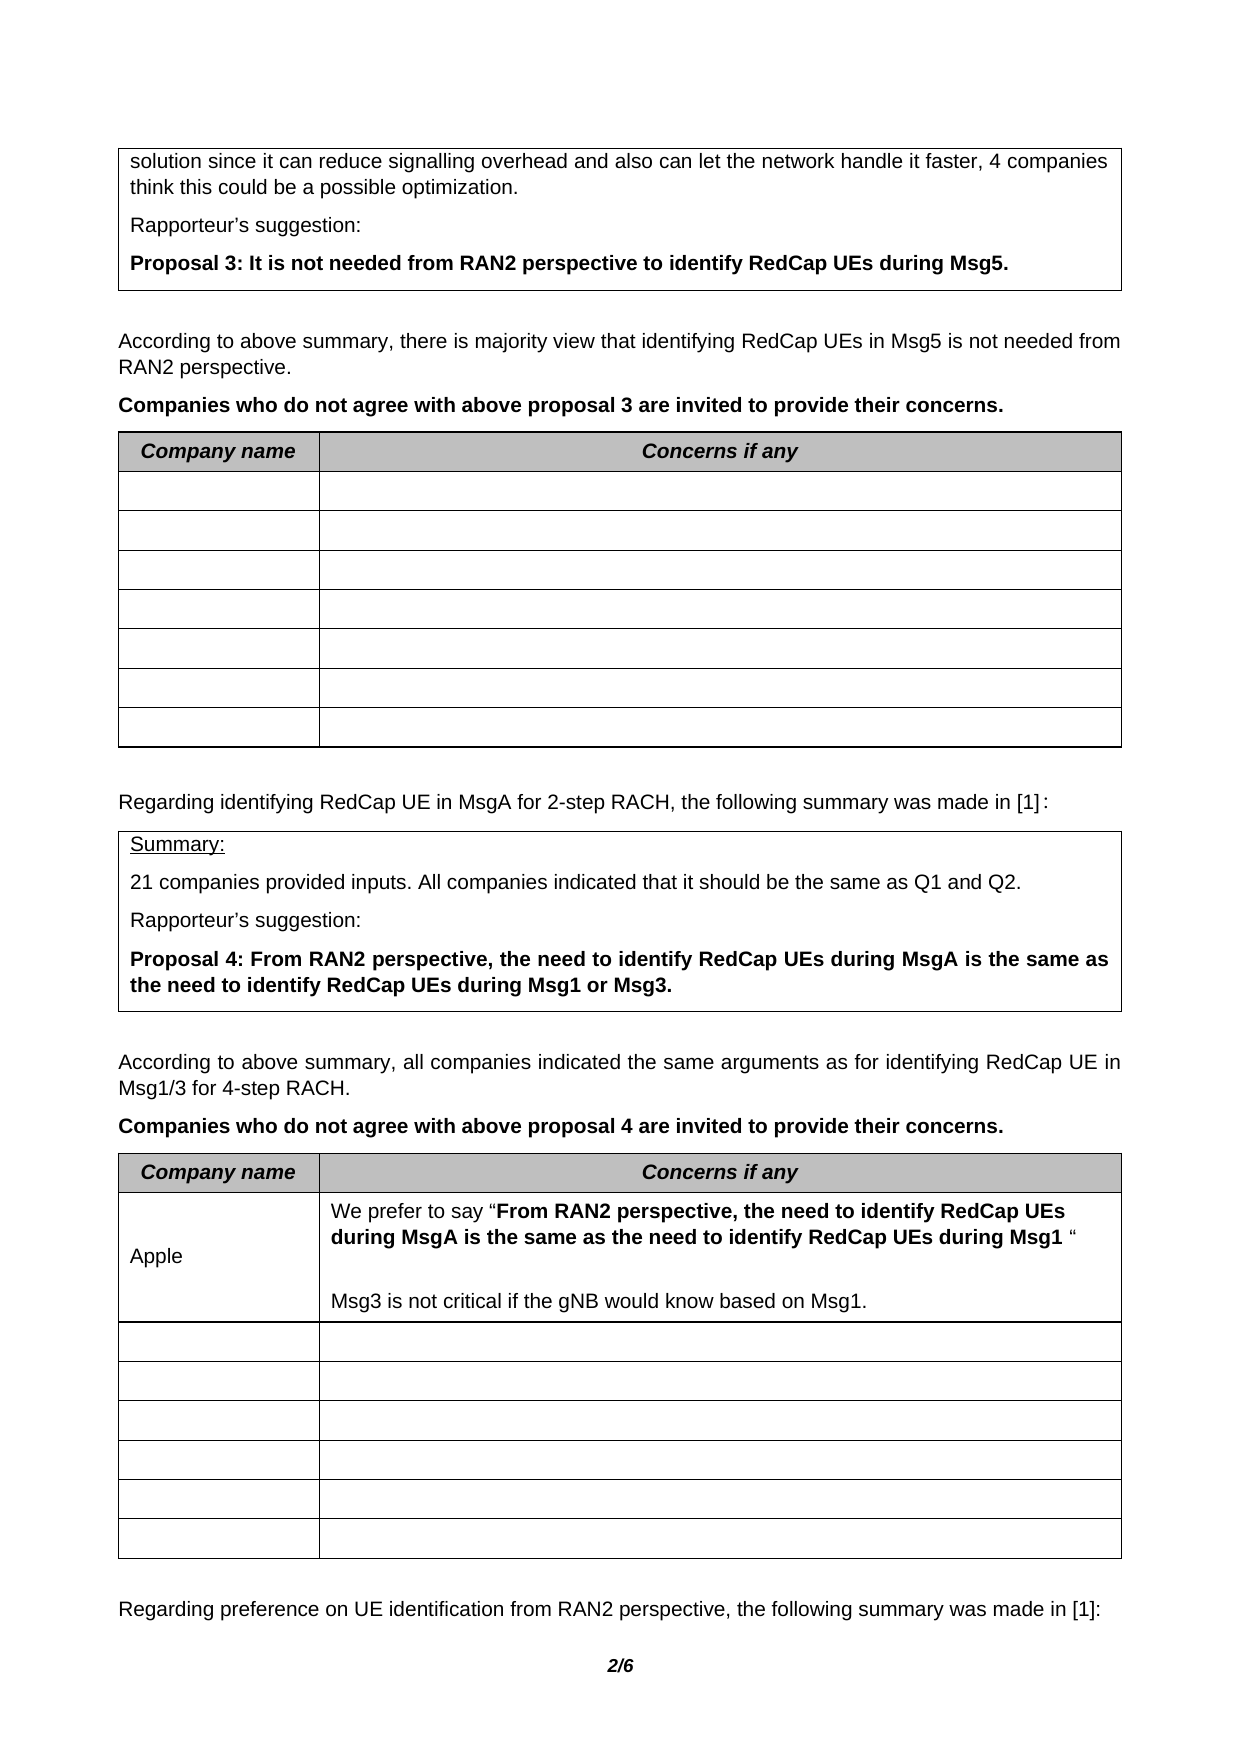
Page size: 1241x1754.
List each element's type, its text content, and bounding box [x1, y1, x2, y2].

text Companies who do not agree with above proposal 4 are invited to provide their concerns. [118, 1114, 1122, 1138]
table_cell We prefer to say “From RAN2 perspective, the need to identify RedCap UEs during MsgA is the same as the need to identify RedCap UEs during Msg1 “ Msg3 is not critical if the gNB would know based on Msg1. [320, 1193, 1121, 1321]
table_cell [119, 1519, 319, 1558]
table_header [119, 149, 1121, 289]
table_cell [320, 1519, 1121, 1558]
table_cell [320, 629, 1121, 668]
table_cell [320, 551, 1121, 589]
table_cell [119, 1401, 319, 1439]
table_cell [119, 590, 319, 628]
table_header Company name [119, 1154, 319, 1192]
text According to above summary, there is majority view that identifying RedCap UEs in Msg5 is not needed from RAN2 perspective. [118, 329, 1122, 379]
table_cell [119, 472, 319, 510]
table_cell [119, 629, 319, 668]
table_cell [119, 551, 319, 589]
table_header Concerns if any [320, 1154, 1121, 1192]
table_cell [320, 1323, 1121, 1361]
table_cell [320, 590, 1121, 628]
table_cell [320, 1401, 1121, 1439]
table_cell [119, 1323, 319, 1361]
table_cell [320, 472, 1121, 510]
table_cell [320, 1441, 1121, 1479]
text Regarding identifying RedCap UE in MsgA for 2-step RACH, the following summary was made in [1]： [118, 786, 1122, 816]
table_header Company name [119, 433, 319, 471]
table_header Summary: 21 companies provided inputs. All companies indicated that it should be the same as Q1 and Q2. Rapporteur’s suggestion: Proposal 4: From RAN2 perspective, the need to identify RedCap UEs during MsgA is the same as the need to identify RedCap UEs during Msg1 or Msg3. [119, 832, 1121, 1011]
table_cell [320, 1480, 1121, 1518]
table_cell Apple [119, 1193, 319, 1321]
table_header Concerns if any [320, 433, 1121, 471]
text According to above summary, all companies indicated the same arguments as for identifying RedCap UE in Msg1/3 for 4-step RACH. [118, 1050, 1122, 1100]
table_cell [119, 1480, 319, 1518]
table_cell [119, 669, 319, 707]
table_cell [119, 708, 319, 746]
table_cell [320, 669, 1121, 707]
table_cell [320, 511, 1121, 549]
table_cell [119, 1441, 319, 1479]
table_cell [320, 708, 1121, 746]
table_cell [119, 511, 319, 549]
table_cell [119, 1362, 319, 1400]
text Regarding preference on UE identification from RAN2 perspective, the following summary was made in [1]: [118, 1597, 1122, 1621]
table_cell [320, 1362, 1121, 1400]
text Companies who do not agree with above proposal 3 are invited to provide their concerns. [118, 393, 1122, 417]
